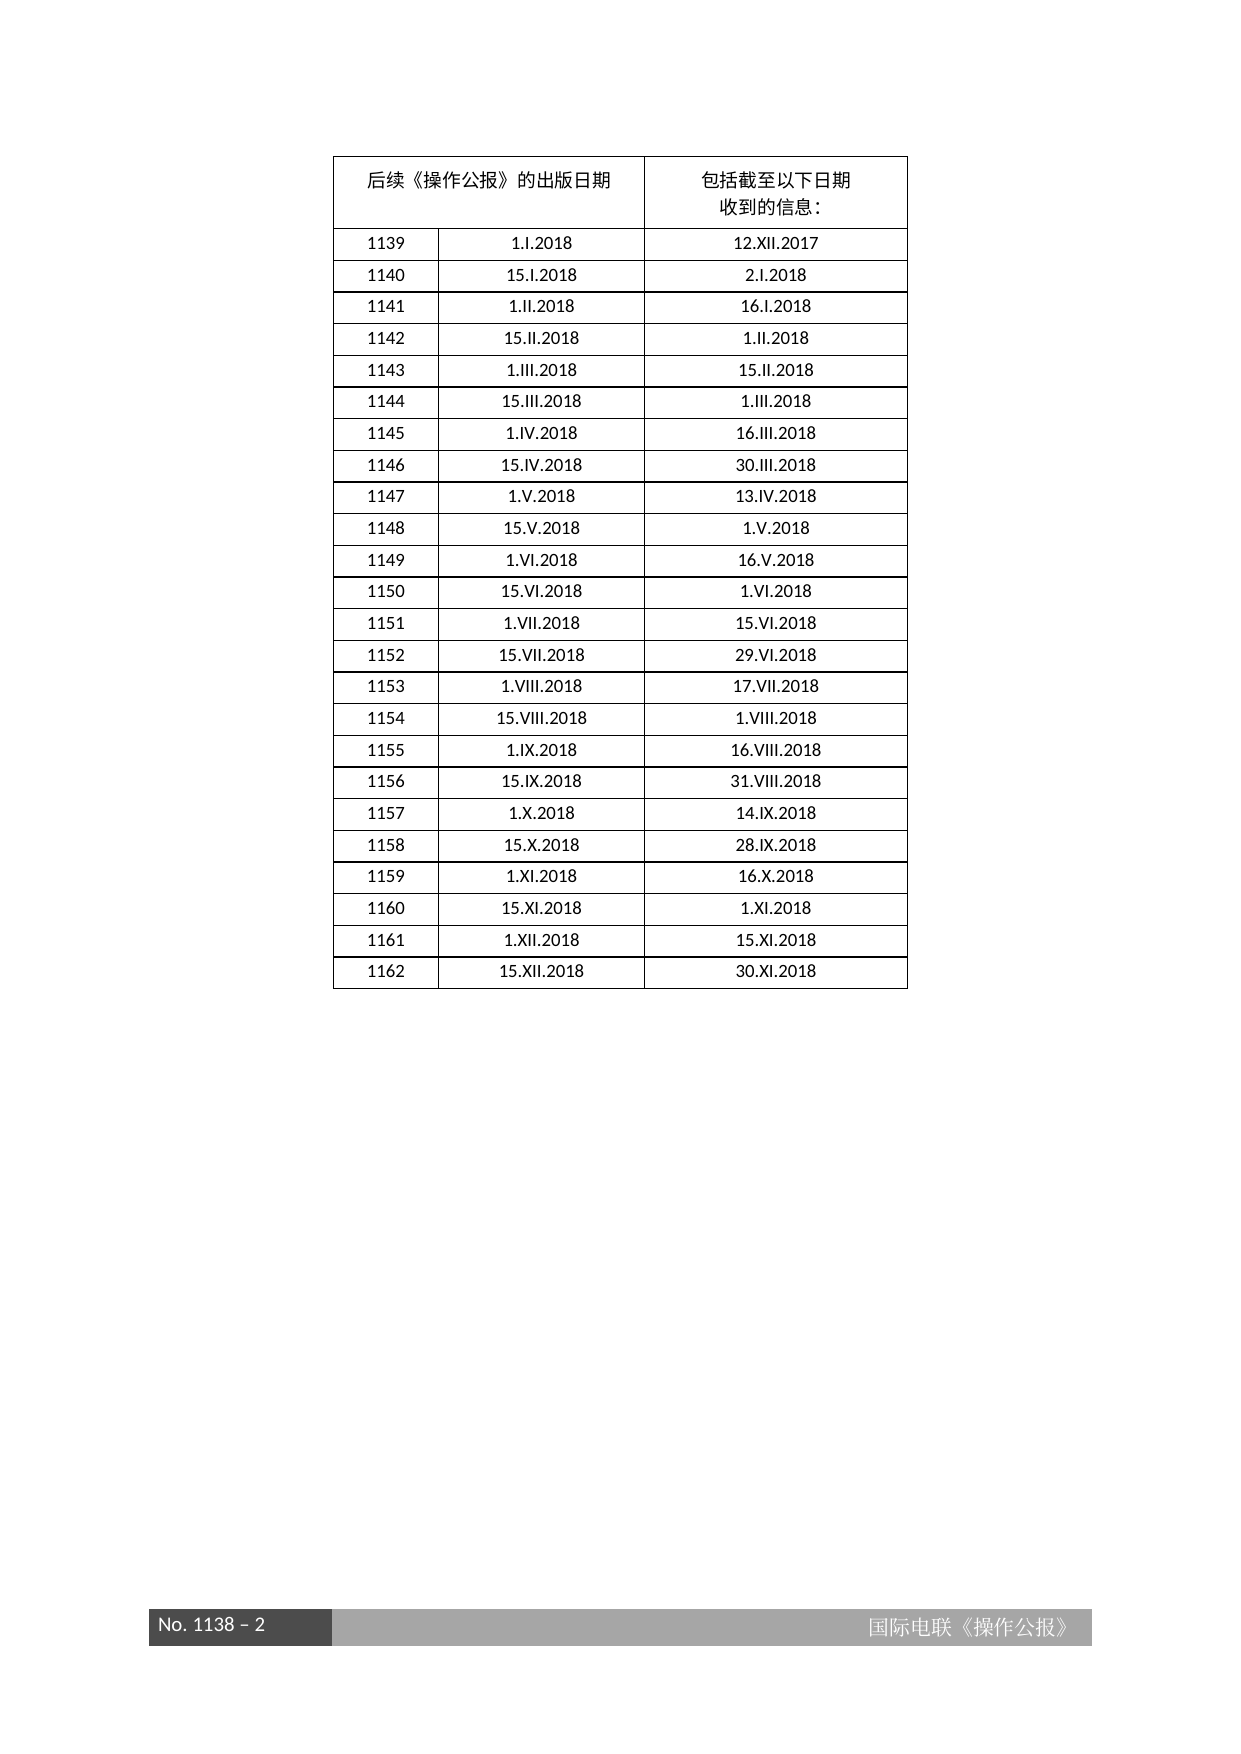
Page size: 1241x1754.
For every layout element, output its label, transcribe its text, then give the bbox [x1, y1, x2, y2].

table_cell 1144 [334, 388, 438, 418]
table_cell 1.III.2018 [645, 388, 907, 418]
table_cell 15.IX.2018 [439, 768, 644, 798]
table_cell 1145 [334, 419, 438, 450]
table_cell 30.XI.2018 [645, 958, 907, 988]
table_cell 1152 [334, 641, 438, 671]
table_cell 1141 [334, 293, 438, 323]
table_cell 1162 [334, 958, 438, 988]
table_cell 1.VI.2018 [439, 546, 644, 576]
table_cell 16.V.2018 [645, 546, 907, 576]
table_cell 1147 [334, 483, 438, 513]
table_cell 15.II.2018 [645, 356, 907, 386]
table_cell 1155 [334, 736, 438, 766]
table_cell 31.VIII.2018 [645, 768, 907, 798]
table_cell 15.XII.2018 [439, 958, 644, 988]
table_cell 15.XI.2018 [439, 894, 644, 925]
table_cell 1.XI.2018 [439, 863, 644, 893]
table_cell 15.VIII.2018 [439, 704, 644, 735]
table_cell 16.VIII.2018 [645, 736, 907, 766]
table_cell 28.IX.2018 [645, 831, 907, 861]
table_cell 1146 [334, 451, 438, 481]
table_cell 1160 [334, 894, 438, 925]
table_cell 1154 [334, 704, 438, 735]
table_cell 1156 [334, 768, 438, 798]
table_cell 1.I.2018 [439, 229, 644, 260]
table_cell 15.VI.2018 [645, 609, 907, 640]
table_header 包括截至以下日期 收到的信息： [645, 157, 907, 228]
table_cell 1157 [334, 799, 438, 830]
table_cell 29.VI.2018 [645, 641, 907, 671]
table_cell 2.I.2018 [645, 261, 907, 291]
table_cell 12.XII.2017 [645, 229, 907, 260]
table_cell 1.XI.2018 [645, 894, 907, 925]
table_cell 15.I.2018 [439, 261, 644, 291]
table_cell 16.III.2018 [645, 419, 907, 450]
table_cell 1148 [334, 514, 438, 545]
table_cell 1161 [334, 926, 438, 956]
table_cell 15.II.2018 [439, 324, 644, 355]
table_cell 1.V.2018 [439, 483, 644, 513]
table_cell 15.XI.2018 [645, 926, 907, 956]
table_cell 15.V.2018 [439, 514, 644, 545]
table_cell 1139 [334, 229, 438, 260]
table_cell 15.VI.2018 [439, 578, 644, 608]
table_header 后续《操作公报》的出版日期 [334, 157, 644, 228]
table_cell 1.X.2018 [439, 799, 644, 830]
table_cell 1140 [334, 261, 438, 291]
table_cell 1.VIII.2018 [439, 673, 644, 703]
table_cell 1.IV.2018 [439, 419, 644, 450]
table_cell 1.II.2018 [439, 293, 644, 323]
table_cell 17.VII.2018 [645, 673, 907, 703]
table_cell 1.XII.2018 [439, 926, 644, 956]
table_cell 1159 [334, 863, 438, 893]
table_cell 1153 [334, 673, 438, 703]
table_cell 1.V.2018 [645, 514, 907, 545]
table_cell 1151 [334, 609, 438, 640]
table_cell 1.VII.2018 [439, 609, 644, 640]
table_cell 1.VIII.2018 [645, 704, 907, 735]
table_cell 1143 [334, 356, 438, 386]
table_cell 1142 [334, 324, 438, 355]
table_cell 1150 [334, 578, 438, 608]
table_cell 15.X.2018 [439, 831, 644, 861]
table_cell 15.III.2018 [439, 388, 644, 418]
table_cell 1158 [334, 831, 438, 861]
table_cell 15.VII.2018 [439, 641, 644, 671]
table_cell 13.IV.2018 [645, 483, 907, 513]
table_cell 1.IX.2018 [439, 736, 644, 766]
table_cell 16.X.2018 [645, 863, 907, 893]
table_cell 1.II.2018 [645, 324, 907, 355]
table_cell 30.III.2018 [645, 451, 907, 481]
table_cell 15.IV.2018 [439, 451, 644, 481]
table_cell 1.III.2018 [439, 356, 644, 386]
table_cell 14.IX.2018 [645, 799, 907, 830]
table_cell 16.I.2018 [645, 293, 907, 323]
table_cell 1.VI.2018 [645, 578, 907, 608]
table_cell 1149 [334, 546, 438, 576]
